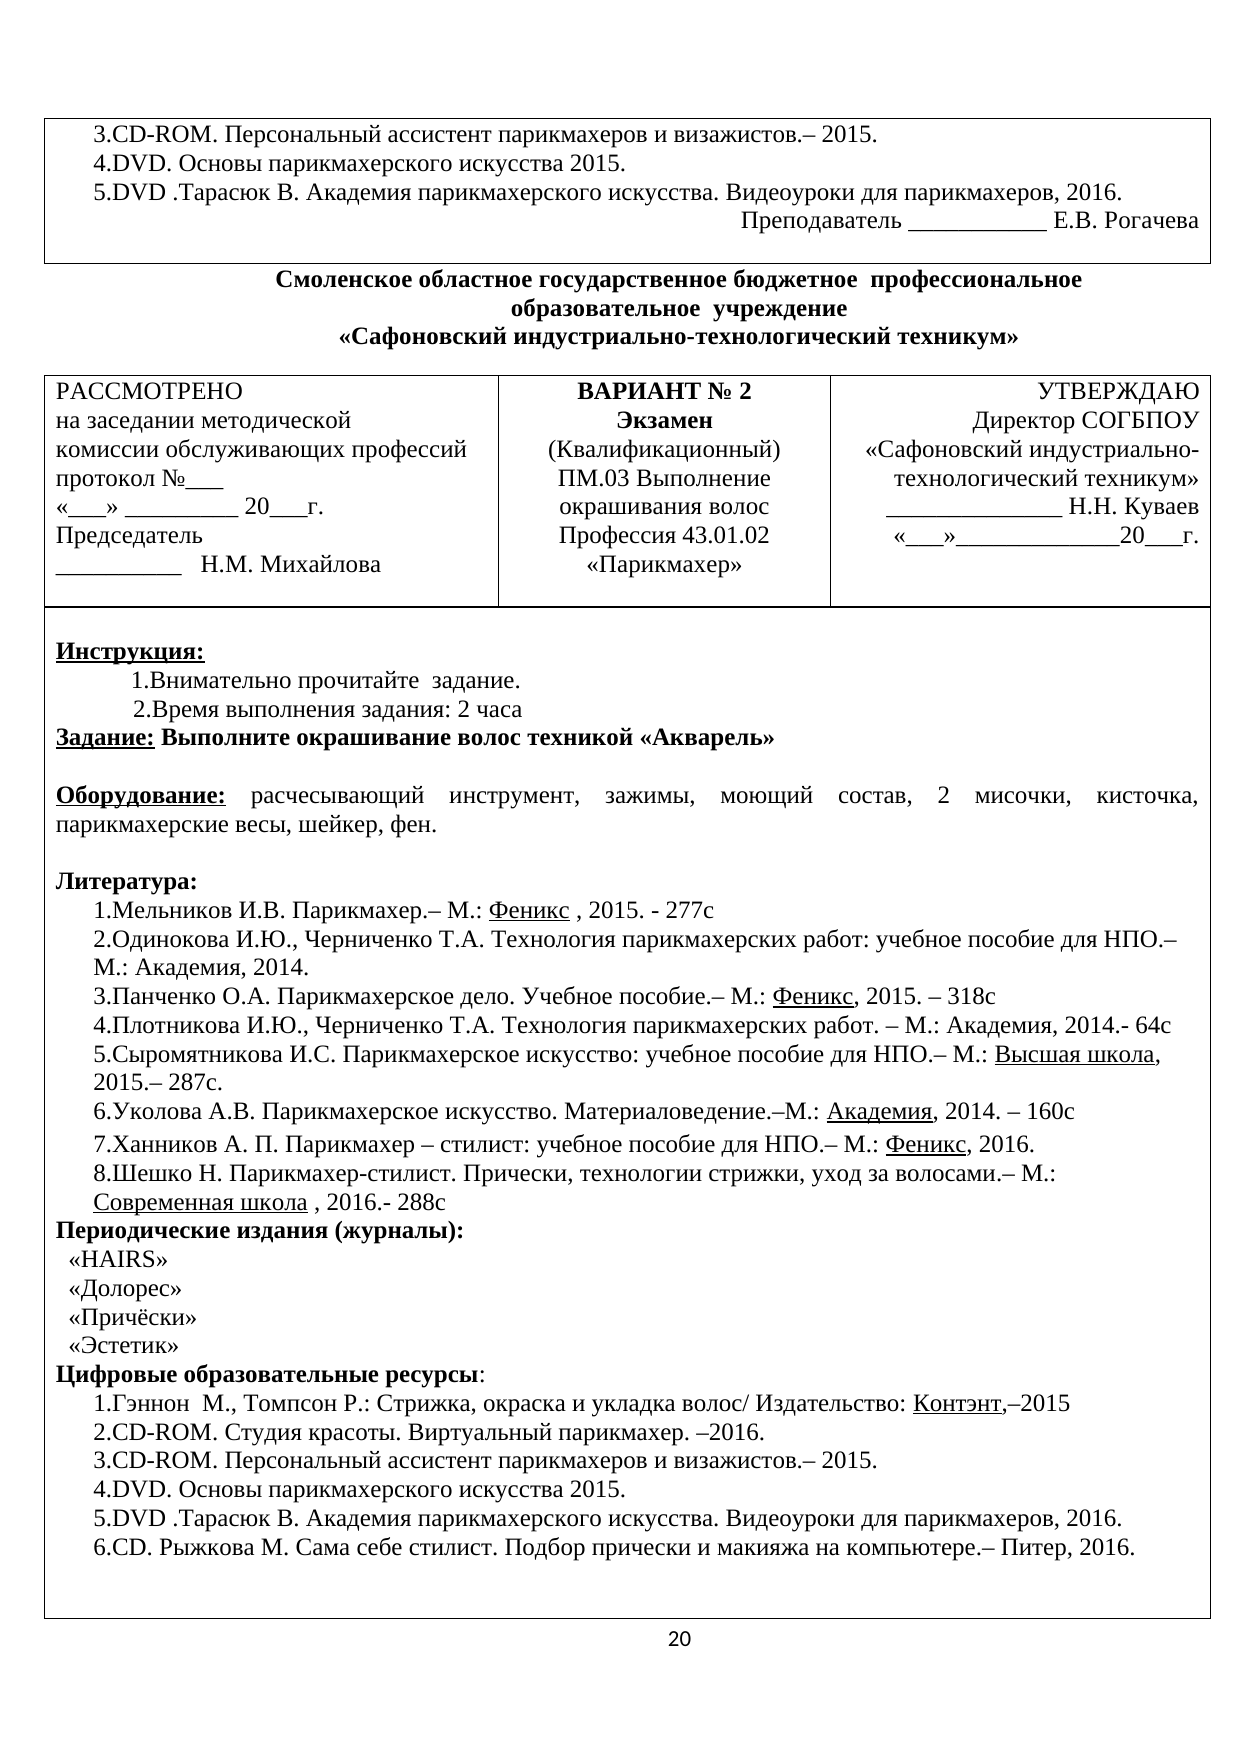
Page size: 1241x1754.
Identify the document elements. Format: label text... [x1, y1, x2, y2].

table_header УТВЕРЖДАЮ Директор СОГБПОУ «Сафоновский индустриально-технологический техникум» ______________ Н.Н. Куваев «___»_____________20___г. [831, 376, 1210, 606]
table_header РАССМОТРЕНО на заседании методической комиссии обслуживающих профессий протокол №___ «___» _________ 20___г. Председатель __________ Н.М. Михайлова [45, 376, 498, 606]
table_header ВАРИАНТ № 2 Экзамен (Квалификационный) ПМ.03 Выполнение окрашивания волос Профессия 43.01.02 «Парикмахер» [499, 376, 830, 606]
text «Сафоновский индустриально-технологический техникум» [177, 321, 1181, 350]
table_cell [45, 119, 1210, 263]
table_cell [45, 608, 1210, 1618]
text Смоленское областное государственное бюджетное профессиональное образовательное учреждение [177, 264, 1181, 321]
